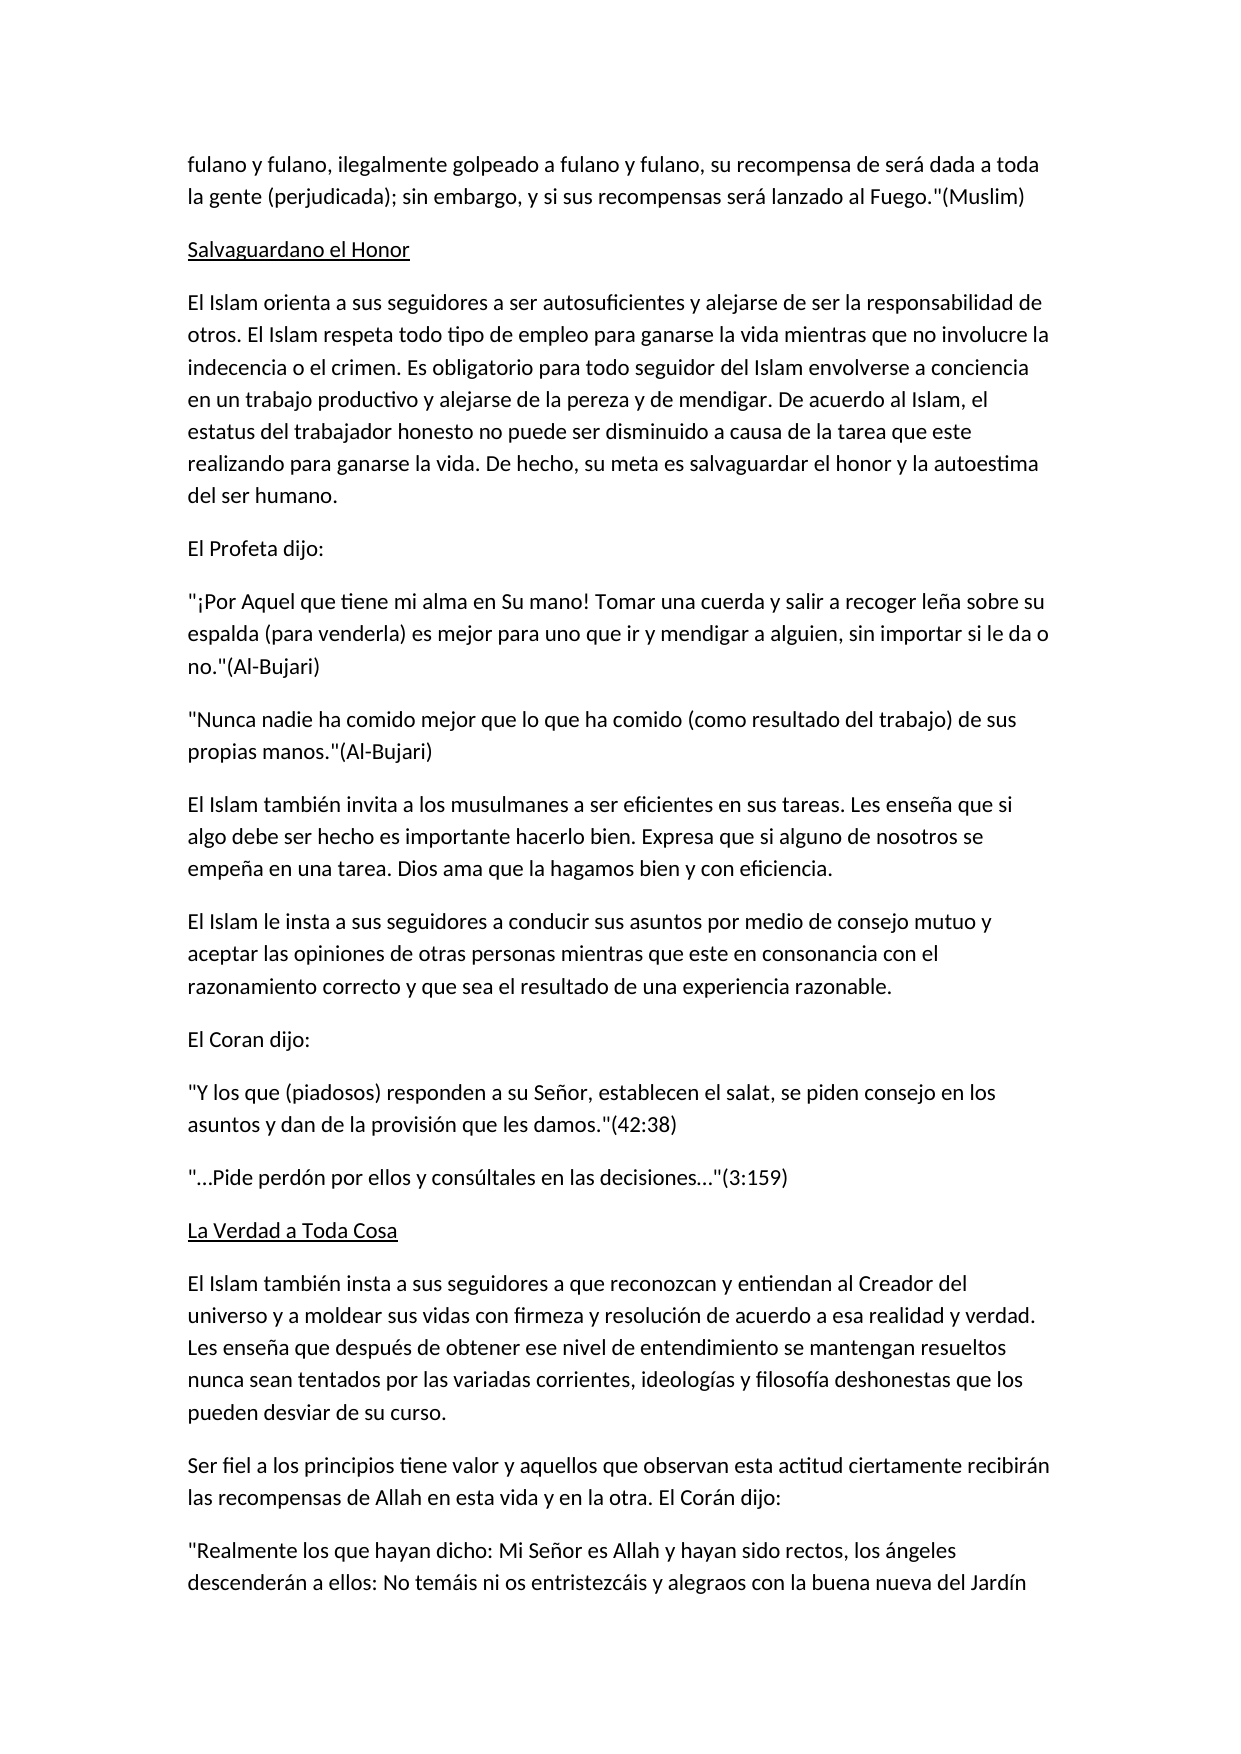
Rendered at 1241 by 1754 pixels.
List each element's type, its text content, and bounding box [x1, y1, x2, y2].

text El Profeta dijo: [187, 534, 1053, 562]
text "…Pide perdón por ellos y consúltales en las decisiones…"(3:159) [187, 1163, 1053, 1191]
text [187, 1536, 1053, 1596]
text Ser fiel a los principios tiene valor y aquellos que observan esta actitud ciertamente recibirán las recompensas de Allah en esta vida y en la otra. El Corán dijo: [187, 1451, 1053, 1511]
text El Islam le insta a sus seguidores a conducir sus asuntos por medio de consejo mutuo y aceptar las opiniones de otras personas mientras que este en consonancia con el razonamiento correcto y que sea el resultado de una experiencia razonable. [187, 907, 1053, 1000]
text El Coran dijo: [187, 1025, 1053, 1053]
text Salvaguardano el Honor [187, 235, 1053, 263]
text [187, 150, 1053, 210]
text "¡Por Aquel que tiene mi alma en Su mano! Tomar una cuerda y salir a recoger leña sobre su espalda (para venderla) es mejor para uno que ir y mendigar a alguien, sin importar si le da o no."(Al-Bujari) [187, 587, 1053, 680]
text "Nunca nadie ha comido mejor que lo que ha comido (como resultado del trabajo) de sus propias manos."(Al-Bujari) [187, 705, 1053, 765]
text La Verdad a Toda Cosa [187, 1216, 1053, 1244]
text El Islam también insta a sus seguidores a que reconozcan y entiendan al Creador del universo y a moldear sus vidas con firmeza y resolución de acuerdo a esa realidad y verdad. Les enseña que después de obtener ese nivel de entendimiento se mantengan resueltos nunca sean tentados por las variadas corrientes, ideologías y filosofía deshonestas que los pueden desviar de su curso. [187, 1269, 1053, 1426]
text El Islam orienta a sus seguidores a ser autosuficientes y alejarse de ser la responsabilidad de otros. El Islam respeta todo tipo de empleo para ganarse la vida mientras que no involucre la indecencia o el crimen. Es obligatorio para todo seguidor del Islam envolverse a conciencia en un trabajo productivo y alejarse de la pereza y de mendigar. De acuerdo al Islam, el estatus del trabajador honesto no puede ser disminuido a causa de la tarea que este realizando para ganarse la vida. De hecho, su meta es salvaguardar el honor y la autoestima del ser humano. [187, 288, 1053, 509]
text El Islam también invita a los musulmanes a ser eficientes en sus tareas. Les enseña que si algo debe ser hecho es importante hacerlo bien. Expresa que si alguno de nosotros se empeña en una tarea. Dios ama que la hagamos bien y con eficiencia. [187, 790, 1053, 882]
text "Y los que (piadosos) responden a su Señor, establecen el salat, se piden consejo en los asuntos y dan de la provisión que les damos."(42:38) [187, 1078, 1053, 1138]
